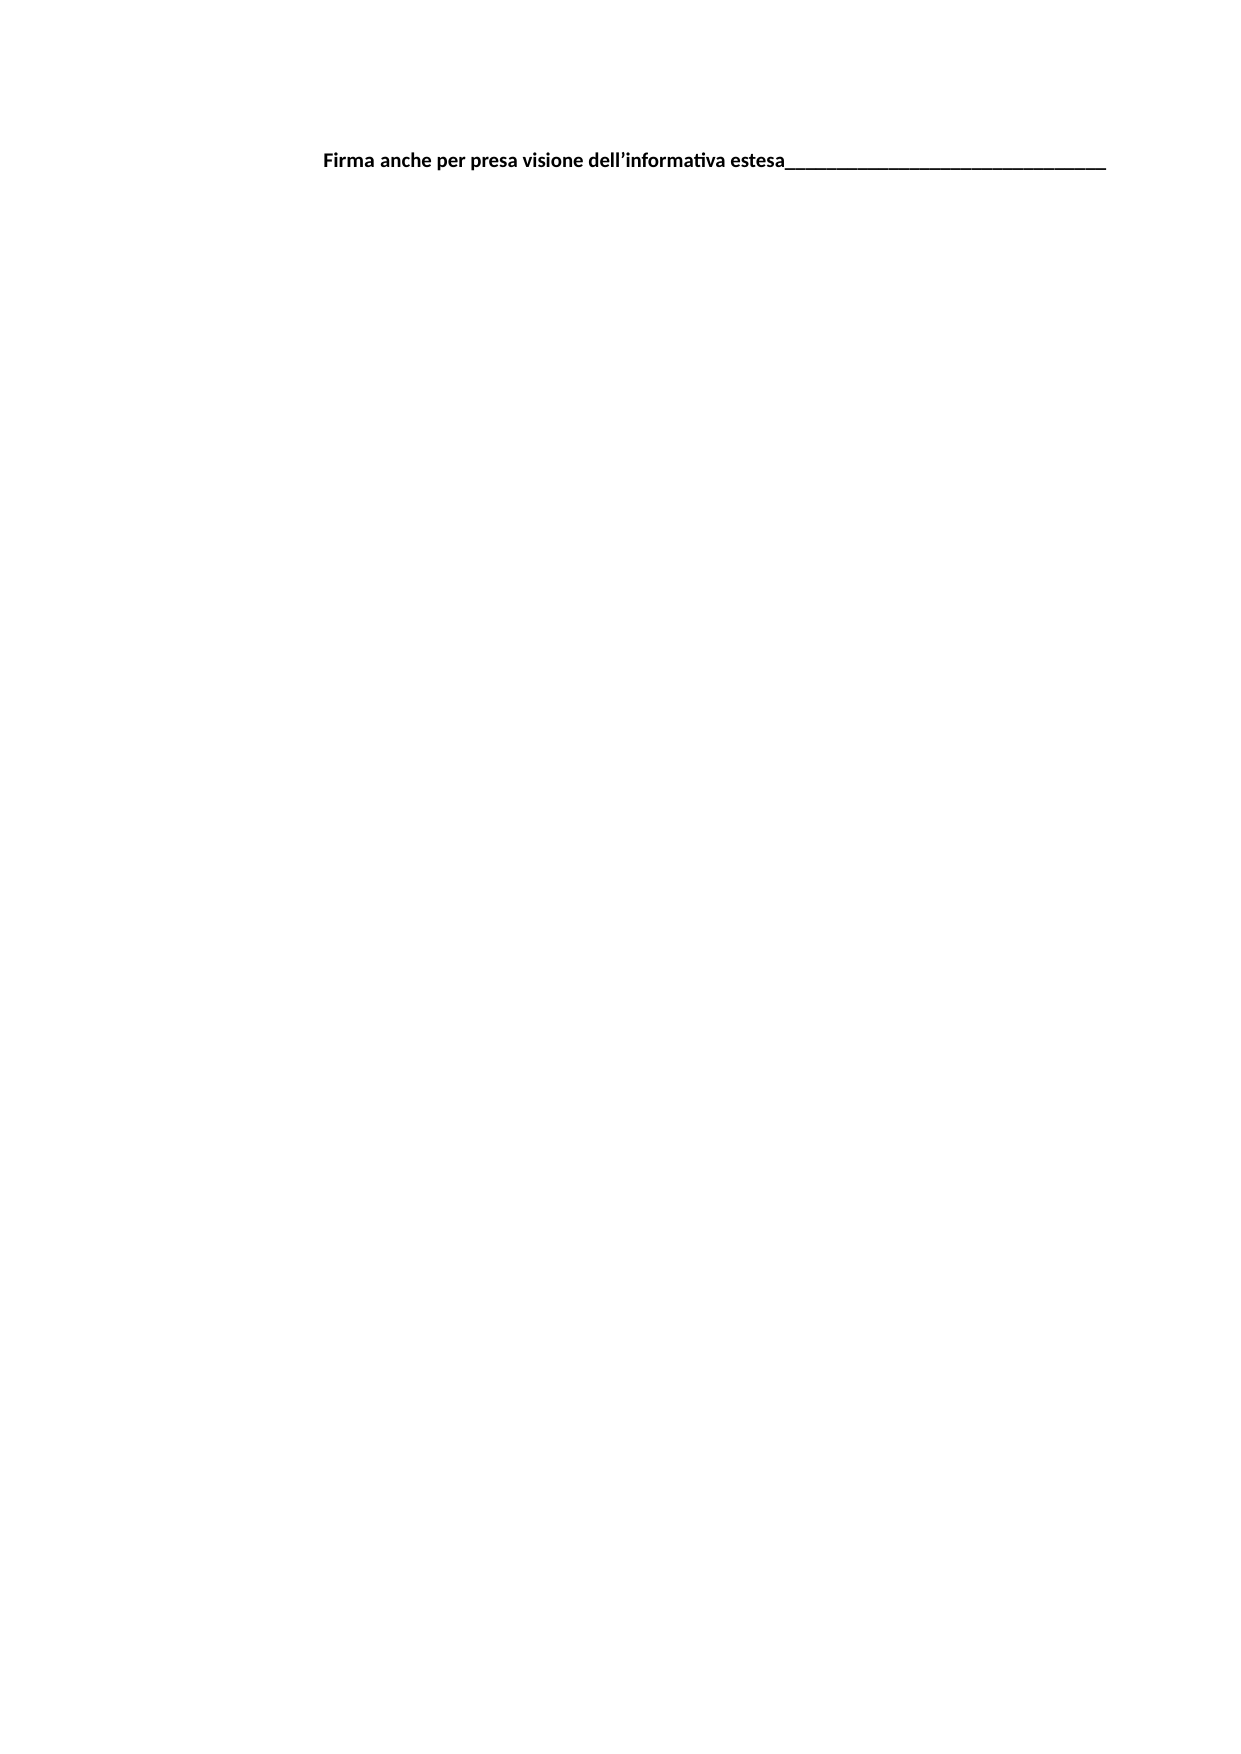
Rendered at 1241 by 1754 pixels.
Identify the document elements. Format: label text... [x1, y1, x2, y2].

text Firma anche per presa visione dell’informativa estesa_______________________________ [118, 148, 1107, 173]
